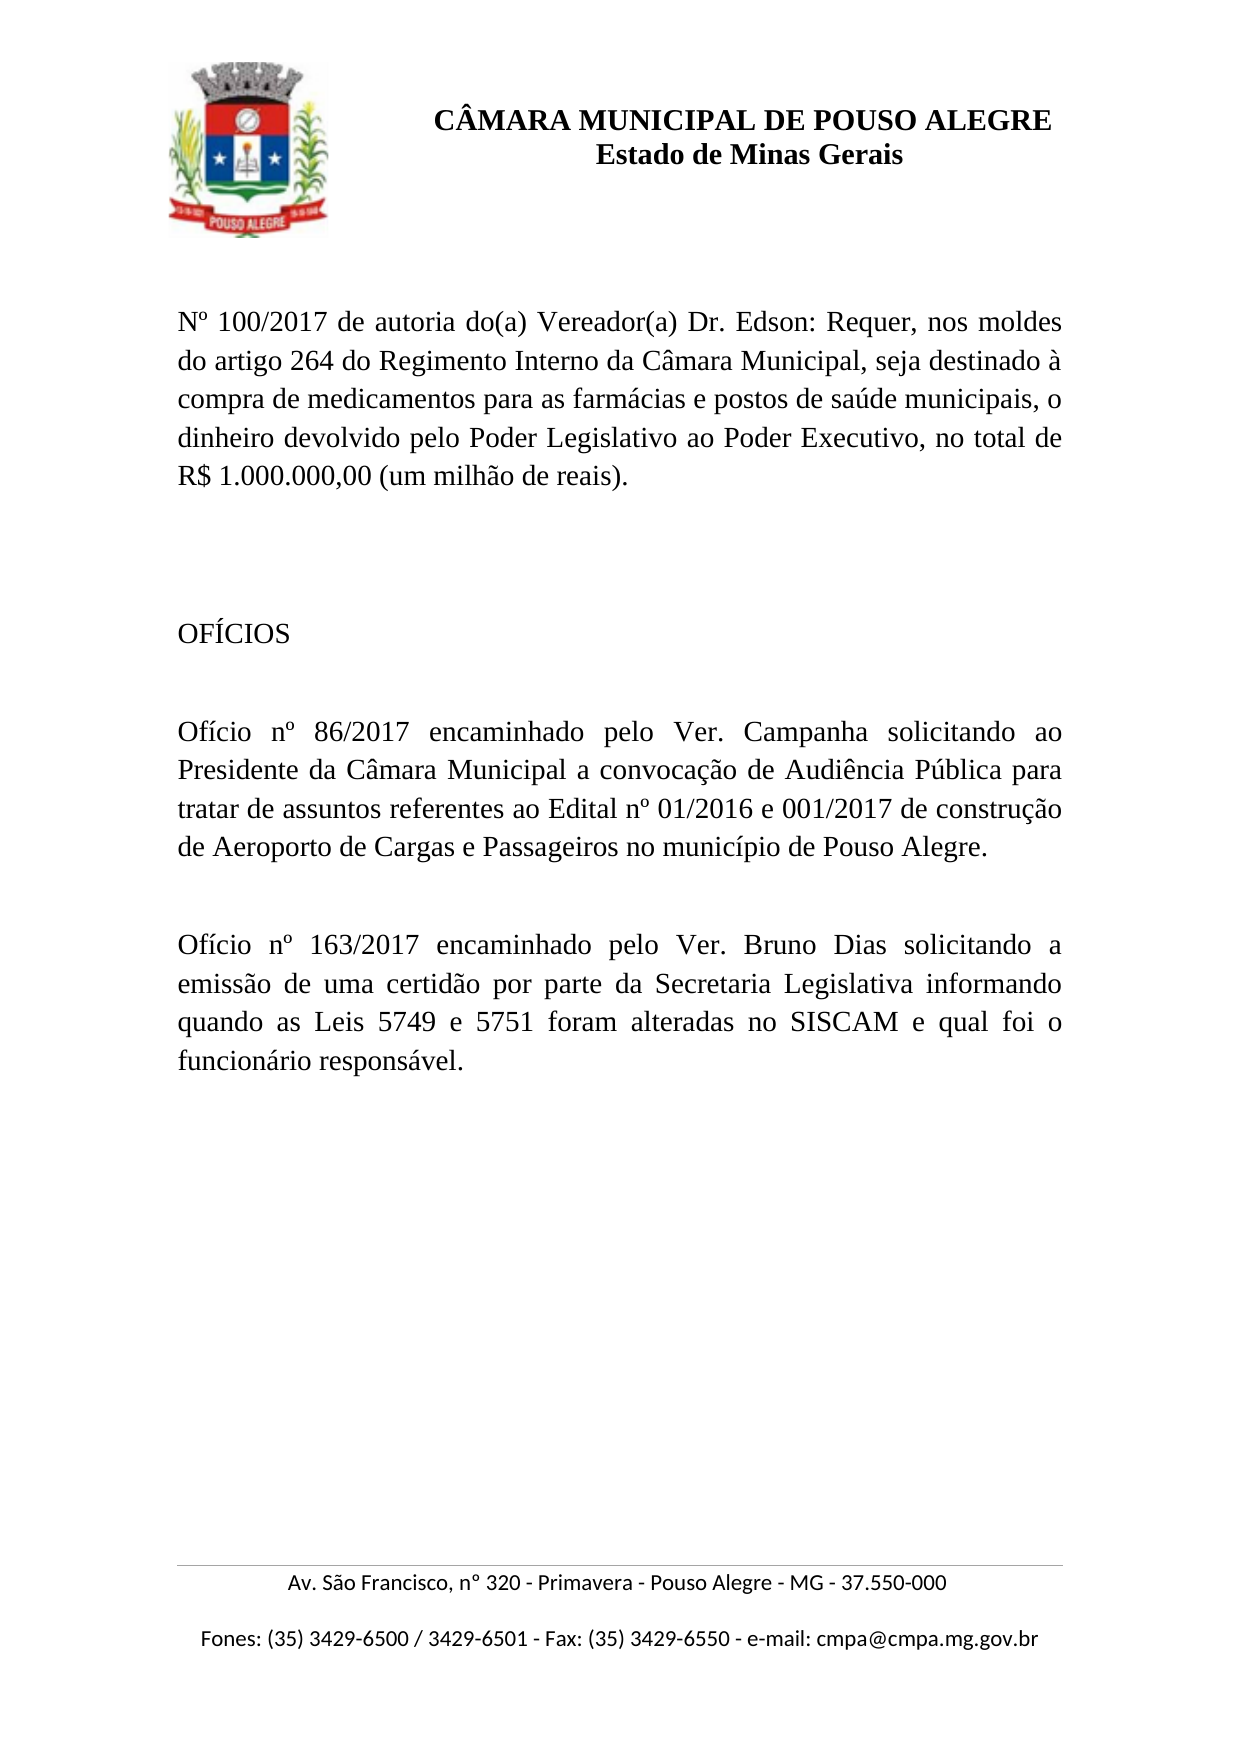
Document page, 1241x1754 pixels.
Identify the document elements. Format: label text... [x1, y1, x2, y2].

text Nº 100/2017 de autoria do(a) Vereador(a) Dr. Edson: Requer, nos moldes do artigo 264 do Regimento Interno da Câmara Municipal, seja destinado à compra de medicamentos para as farmácias e postos de saúde municipais, o dinheiro devolvido pelo Poder Legislativo ao Poder Executivo, no total de R$ 1.000.000,00 (um milhão de reais). [177, 266, 1063, 492]
picture [168, 62, 329, 238]
text Ofício nº 163/2017 encaminhado pelo Ver. Bruno Dias solicitando a emissão de uma certidão por parte da Secretaria Legislativa informando quando as Leis 5749 e 5751 foram alteradas no SISCAM e qual foi o funcionário responsável. [177, 889, 1063, 1076]
text OFÍCIOS [177, 577, 1063, 649]
text Ofício nº 86/2017 encaminhado pelo Ver. Campanha solicitando ao Presidente da Câmara Municipal a convocação de Audiência Pública para tratar de assuntos referentes ao Edital nº 01/2016 e 001/2017 de construção de Aeroporto de Cargas e Passageiros no município de Pouso Alegre. [177, 675, 1063, 863]
